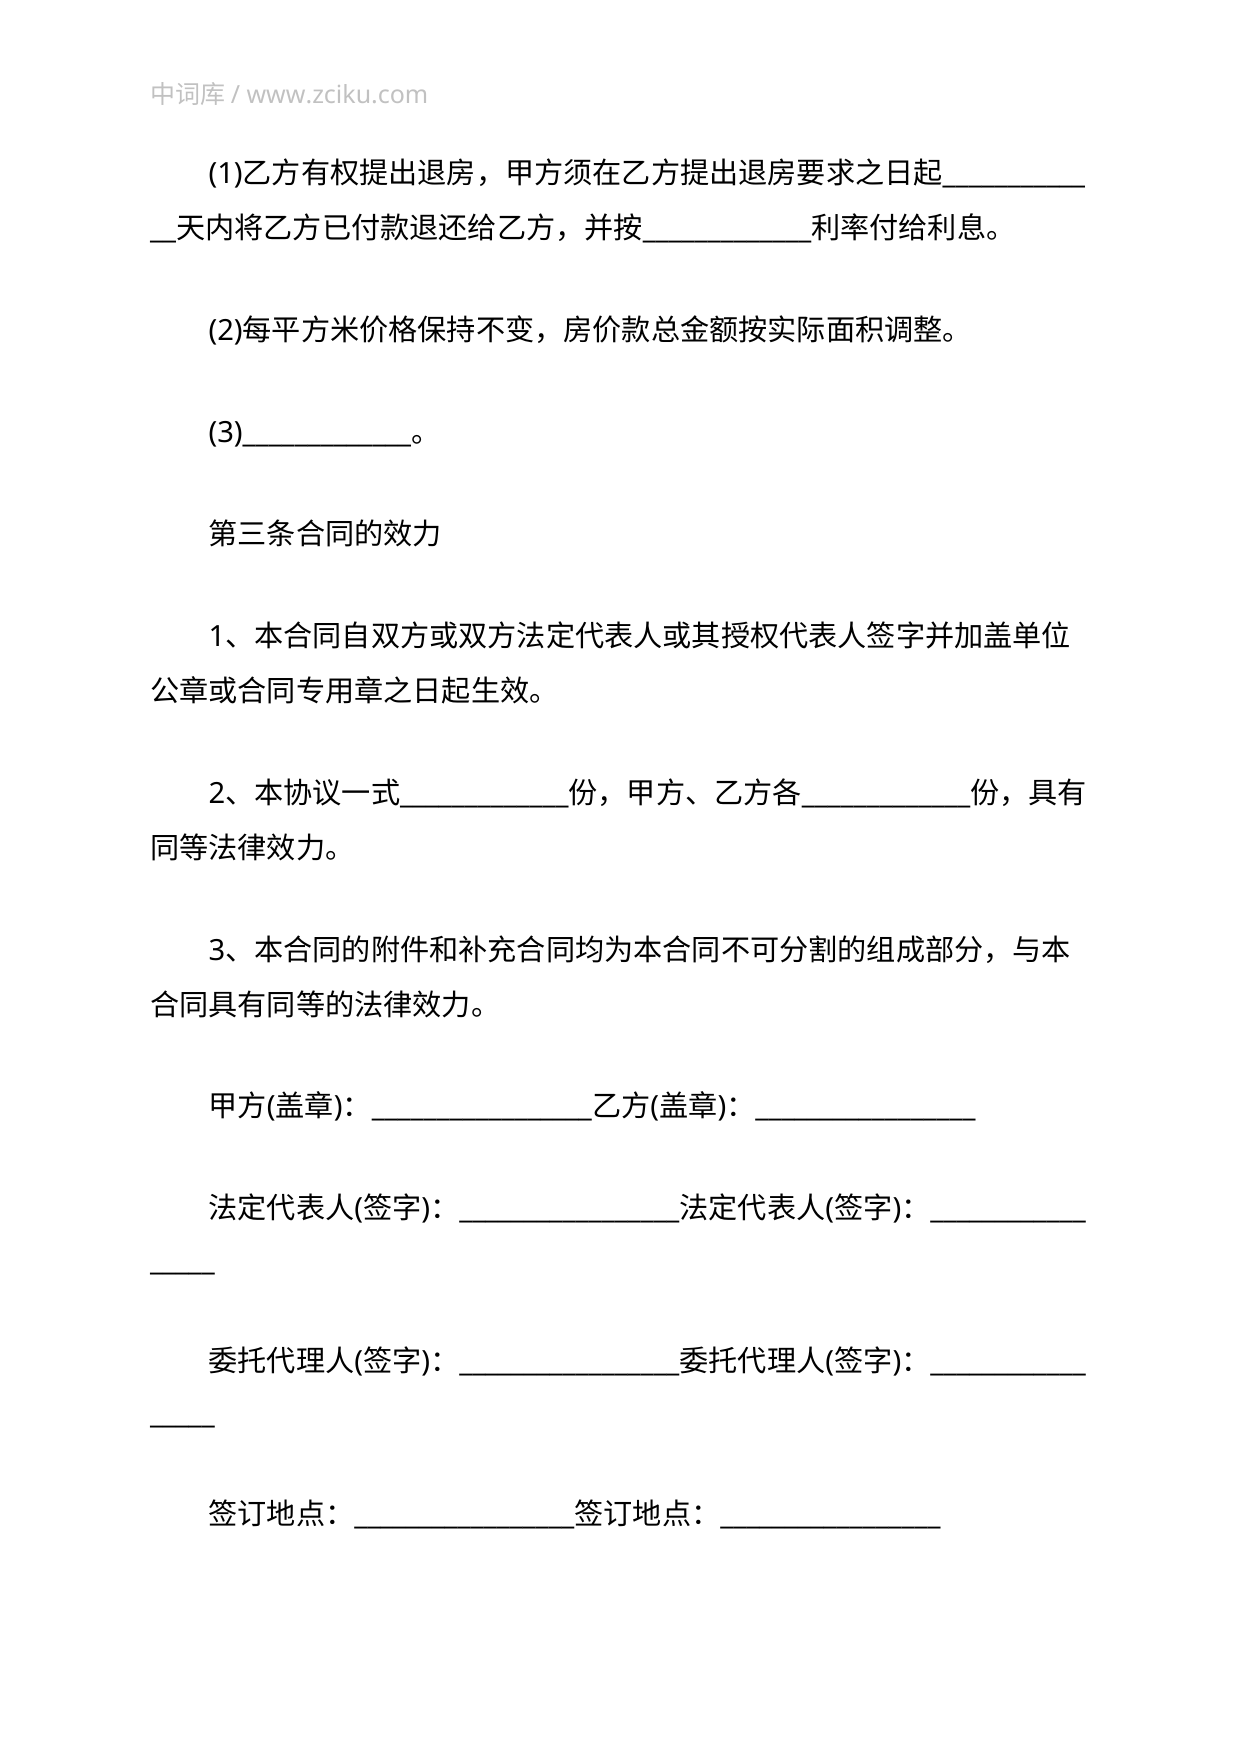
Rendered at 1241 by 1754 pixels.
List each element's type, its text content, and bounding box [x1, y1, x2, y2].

text 法定代表人(签字)：_________________法定代表人(签字)：_________________ [150, 1185, 1090, 1279]
text 签订地点：_________________签订地点：_________________ [150, 1490, 1090, 1533]
text 委托代理人(签字)：_________________委托代理人(签字)：_________________ [150, 1338, 1090, 1432]
text (1)乙方有权提出退房，甲方须在乙方提出退房要求之日起_____________天内将乙方已付款退还给乙方，并按_____________利率付给利息。 [150, 150, 1090, 247]
text 第三条合同的效力 [150, 511, 1090, 553]
text 甲方(盖章)：_________________乙方(盖章)：_________________ [150, 1083, 1090, 1125]
text (3)_____________。 [150, 409, 1090, 451]
text 2、本协议一式_____________份，甲方、乙方各_____________份，具有同等法律效力。 [150, 769, 1090, 867]
text 3、本合同的附件和补充合同均为本合同不可分割的组成部分，与本合同具有同等的法律效力。 [150, 926, 1090, 1023]
text 1、本合同自双方或双方法定代表人或其授权代表人签字并加盖单位公章或合同专用章之日起生效。 [150, 613, 1090, 710]
text (2)每平方米价格保持不变，房价款总金额按实际面积调整。 [150, 307, 1090, 349]
